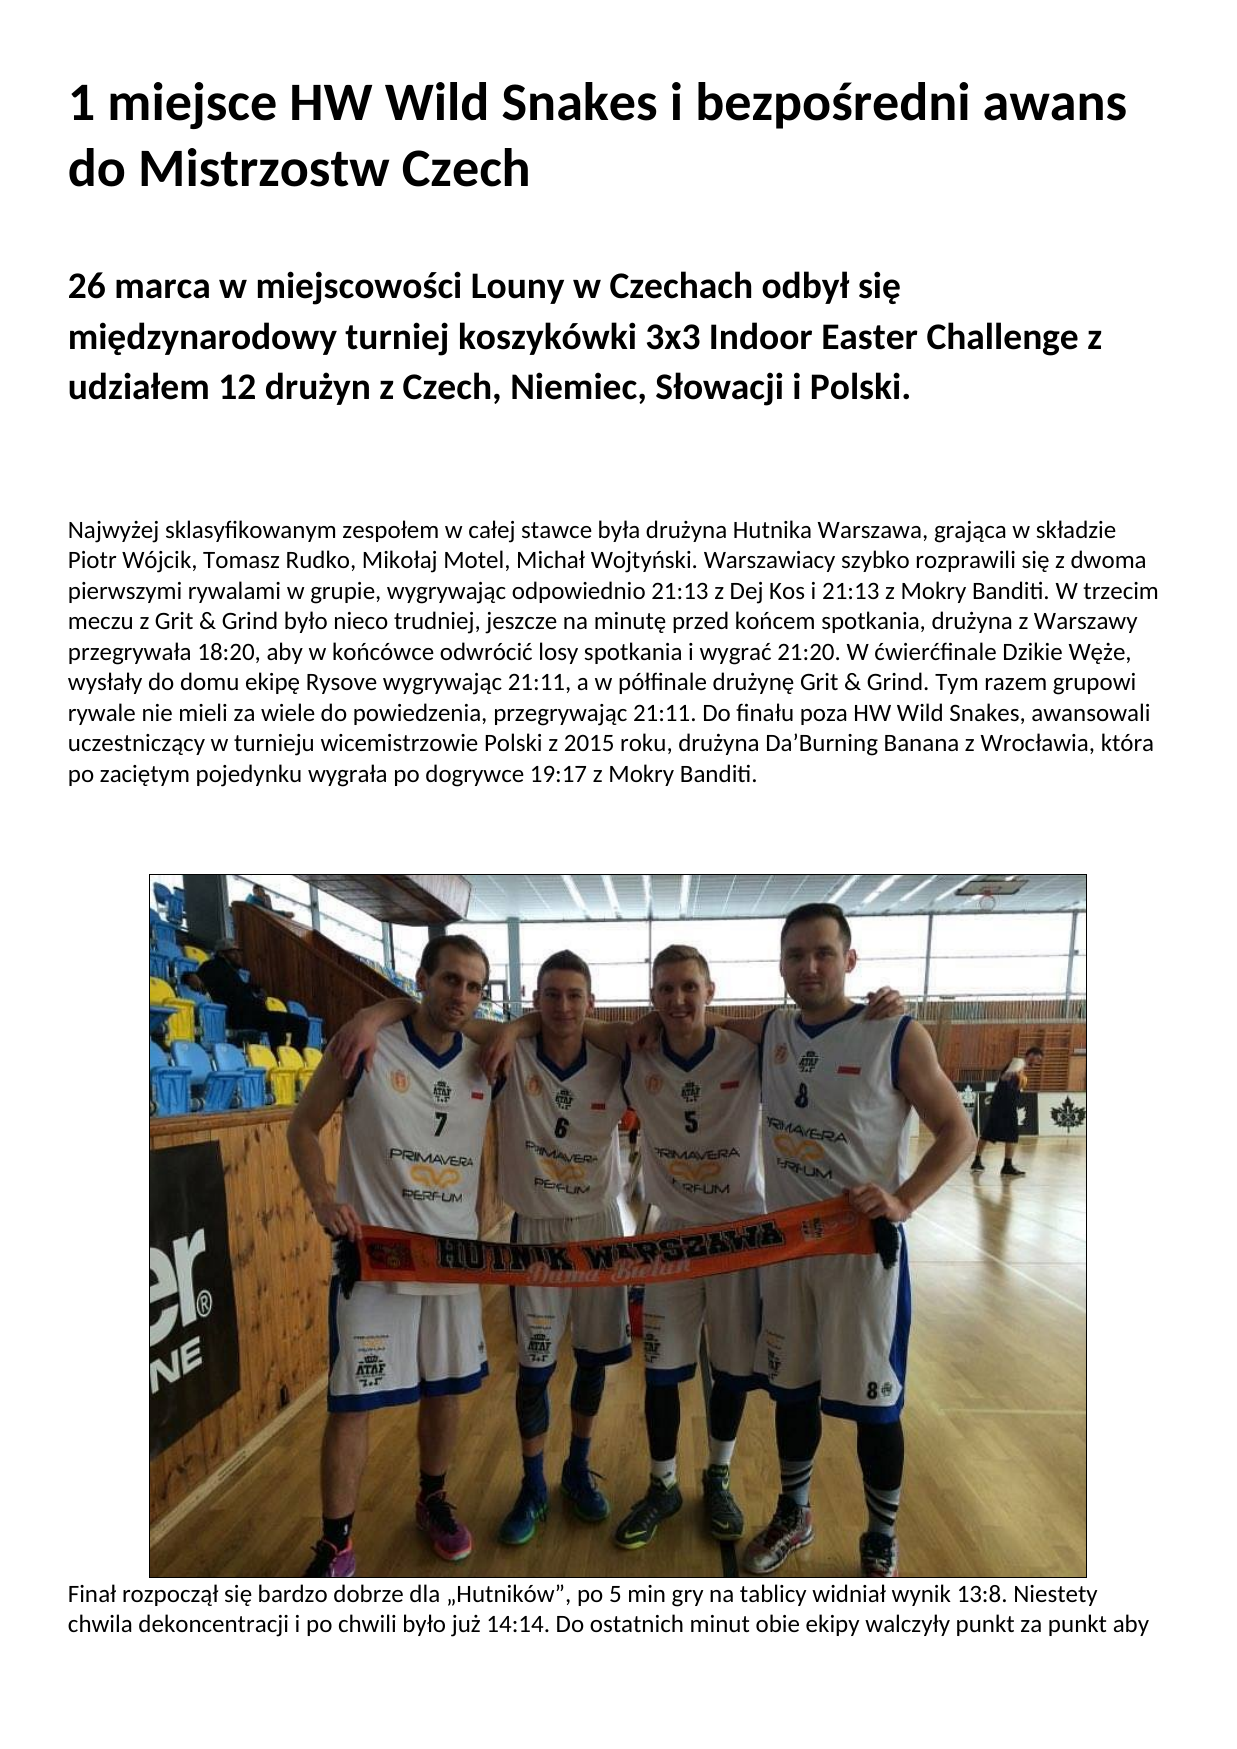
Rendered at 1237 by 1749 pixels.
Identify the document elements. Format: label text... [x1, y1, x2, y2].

text Najwyżej sklasyfikowanym zespołem w całej stawce była drużyna Hutnika Warszawa, grająca w składzie Piotr Wójcik, Tomasz Rudko, Mikołaj Motel, Michał Wojtyński. Warszawiacy szybko rozprawili się z dwoma pierwszymi rywalami w grupie, wygrywając odpowiednio 21:13 z Dej Kos i 21:13 z Mokry Banditi. W trzecim meczu z Grit & Grind było nieco trudniej, jeszcze na minutę przed końcem spotkania, drużyna z Warszawy przegrywała 18:20, aby w końcówce odwrócić losy spotkania i wygrać 21:20. W ćwierćfinale Dzikie Węże, wysłały do domu ekipę Rysove wygrywając 21:11, a w półfinale drużynę Grit & Grind. Tym razem grupowi rywale nie mieli za wiele do powiedzenia, przegrywając 21:11. Do finału poza HW Wild Snakes, awansowali uczestniczący w turnieju wicemistrzowie Polski z 2015 roku, drużyna Da’Burning Banana z Wrocławia, która po zaciętym pojedynku wygrała po dogrywce 19:17 z Mokry Banditi. [68, 514, 1169, 788]
text 26 marca w miejscowości Louny w Czechach odbył się międzynarodowy turniej koszykówki 3x3 Indoor Easter Challenge z udziałem 12 drużyn z Czech, Niemiec, Słowacji i Polski. [68, 262, 1169, 409]
text 1 miejsce HW Wild Snakes i bezpośredni awans do Mistrzostw Czech [68, 68, 1169, 200]
picture [150, 875, 1086, 1577]
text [68, 1578, 1169, 1639]
